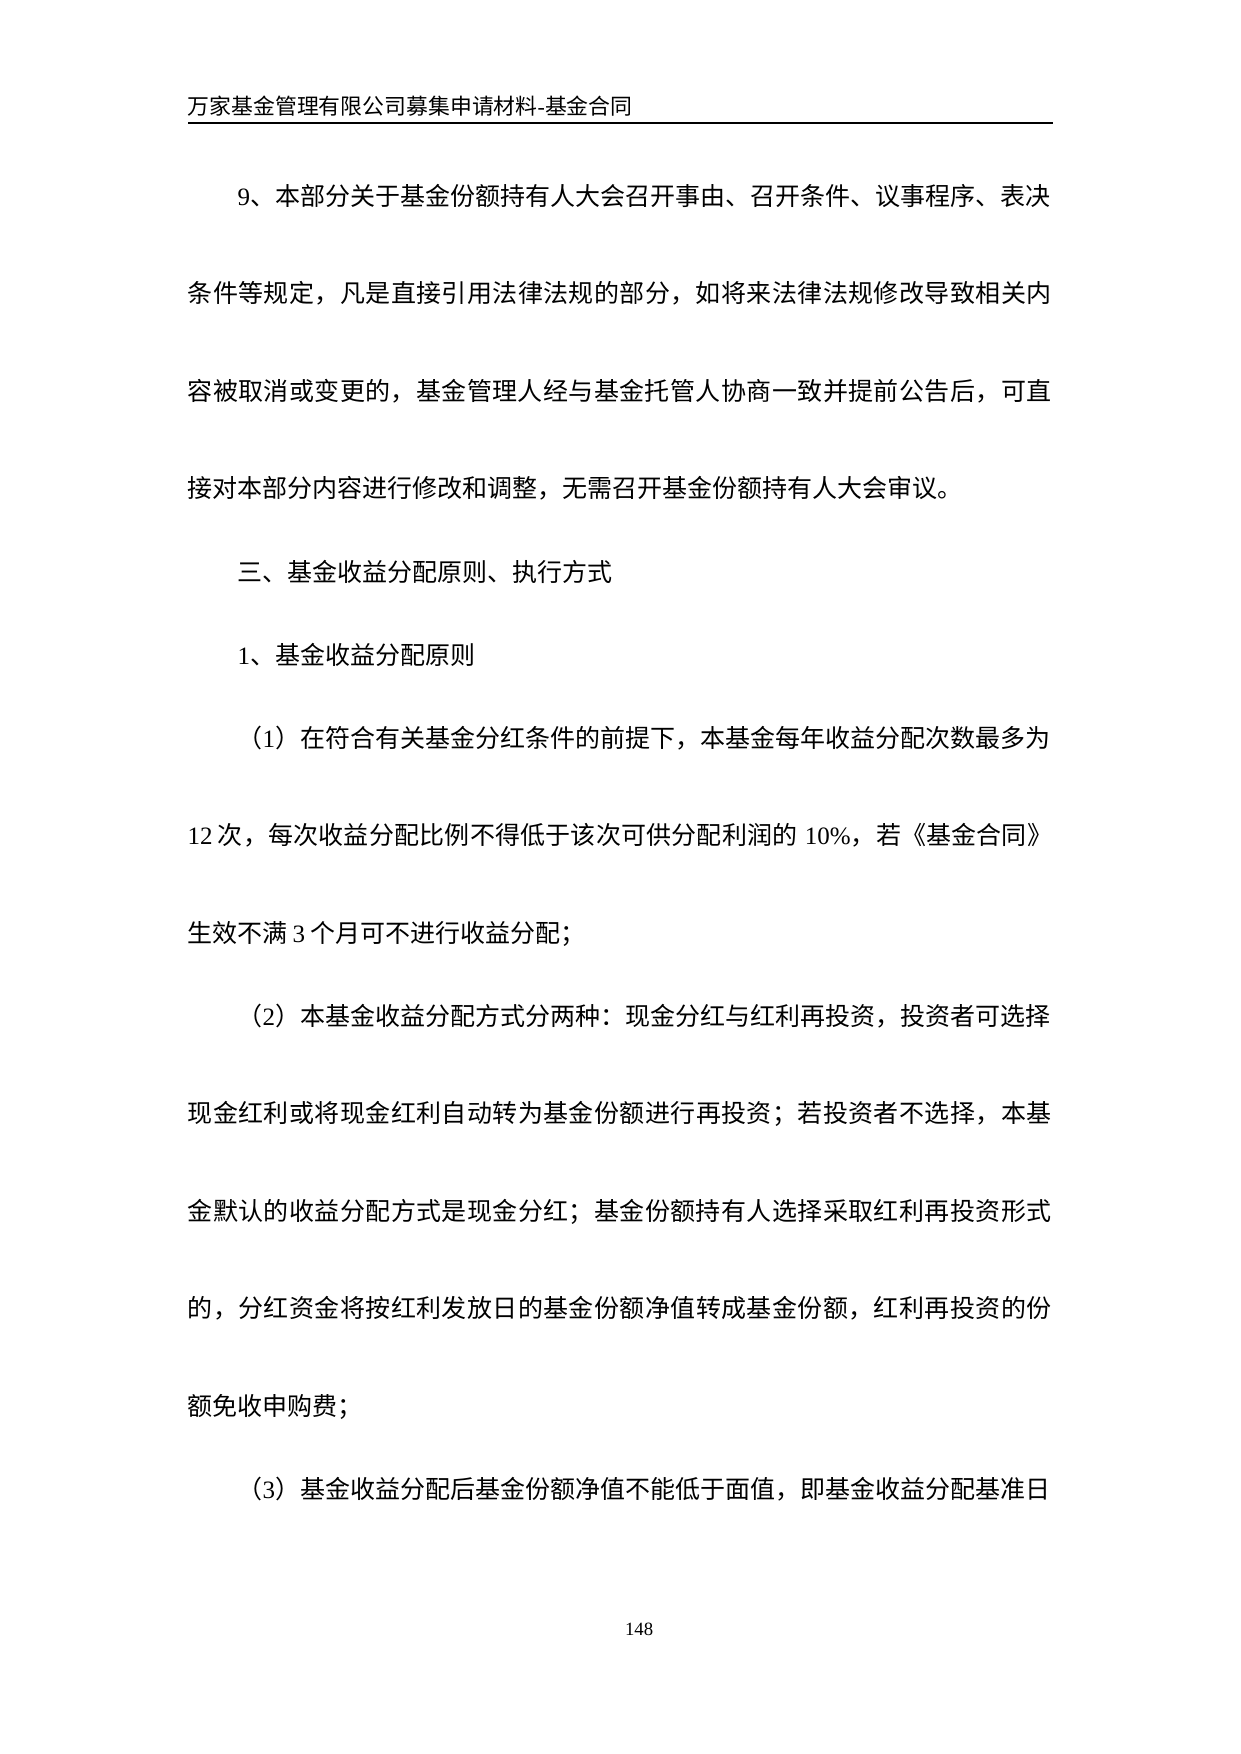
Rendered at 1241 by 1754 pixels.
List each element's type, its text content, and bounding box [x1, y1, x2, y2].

subtitle 9、本部分关于基金份额持有人大会召开事由、召开条件、议事程序、表决条件等规定，凡是直接引用法律法规的部分，如将来法律法规修改导致相关内容被取消或变更的，基金管理人经与基金托管人协商一致并提前公告后，可直接对本部分内容进行修改和调整，无需召开基金份额持有人大会审议。 [187, 162, 1053, 519]
text （2）本基金收益分配方式分两种：现金分红与红利再投资，投资者可选择现金红利或将现金红利自动转为基金份额进行再投资；若投资者不选择，本基金默认的收益分配方式是现金分红；基金份额持有人选择采取红利再投资形式的，分红资金将按红利发放日的基金份额净值转成基金份额，红利再投资的份额免收申购费； [187, 982, 1053, 1437]
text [187, 1455, 1053, 1520]
text （1）在符合有关基金分红条件的前提下，本基金每年收益分配次数最多为12次，每次收益分配比例不得低于该次可供分配利润的10%，若《基金合同》生效不满3个月可不进行收益分配； [187, 704, 1053, 964]
subtitle 三、基金收益分配原则、执行方式 [187, 538, 1053, 603]
subtitle 1、基金收益分配原则 [187, 621, 1053, 686]
